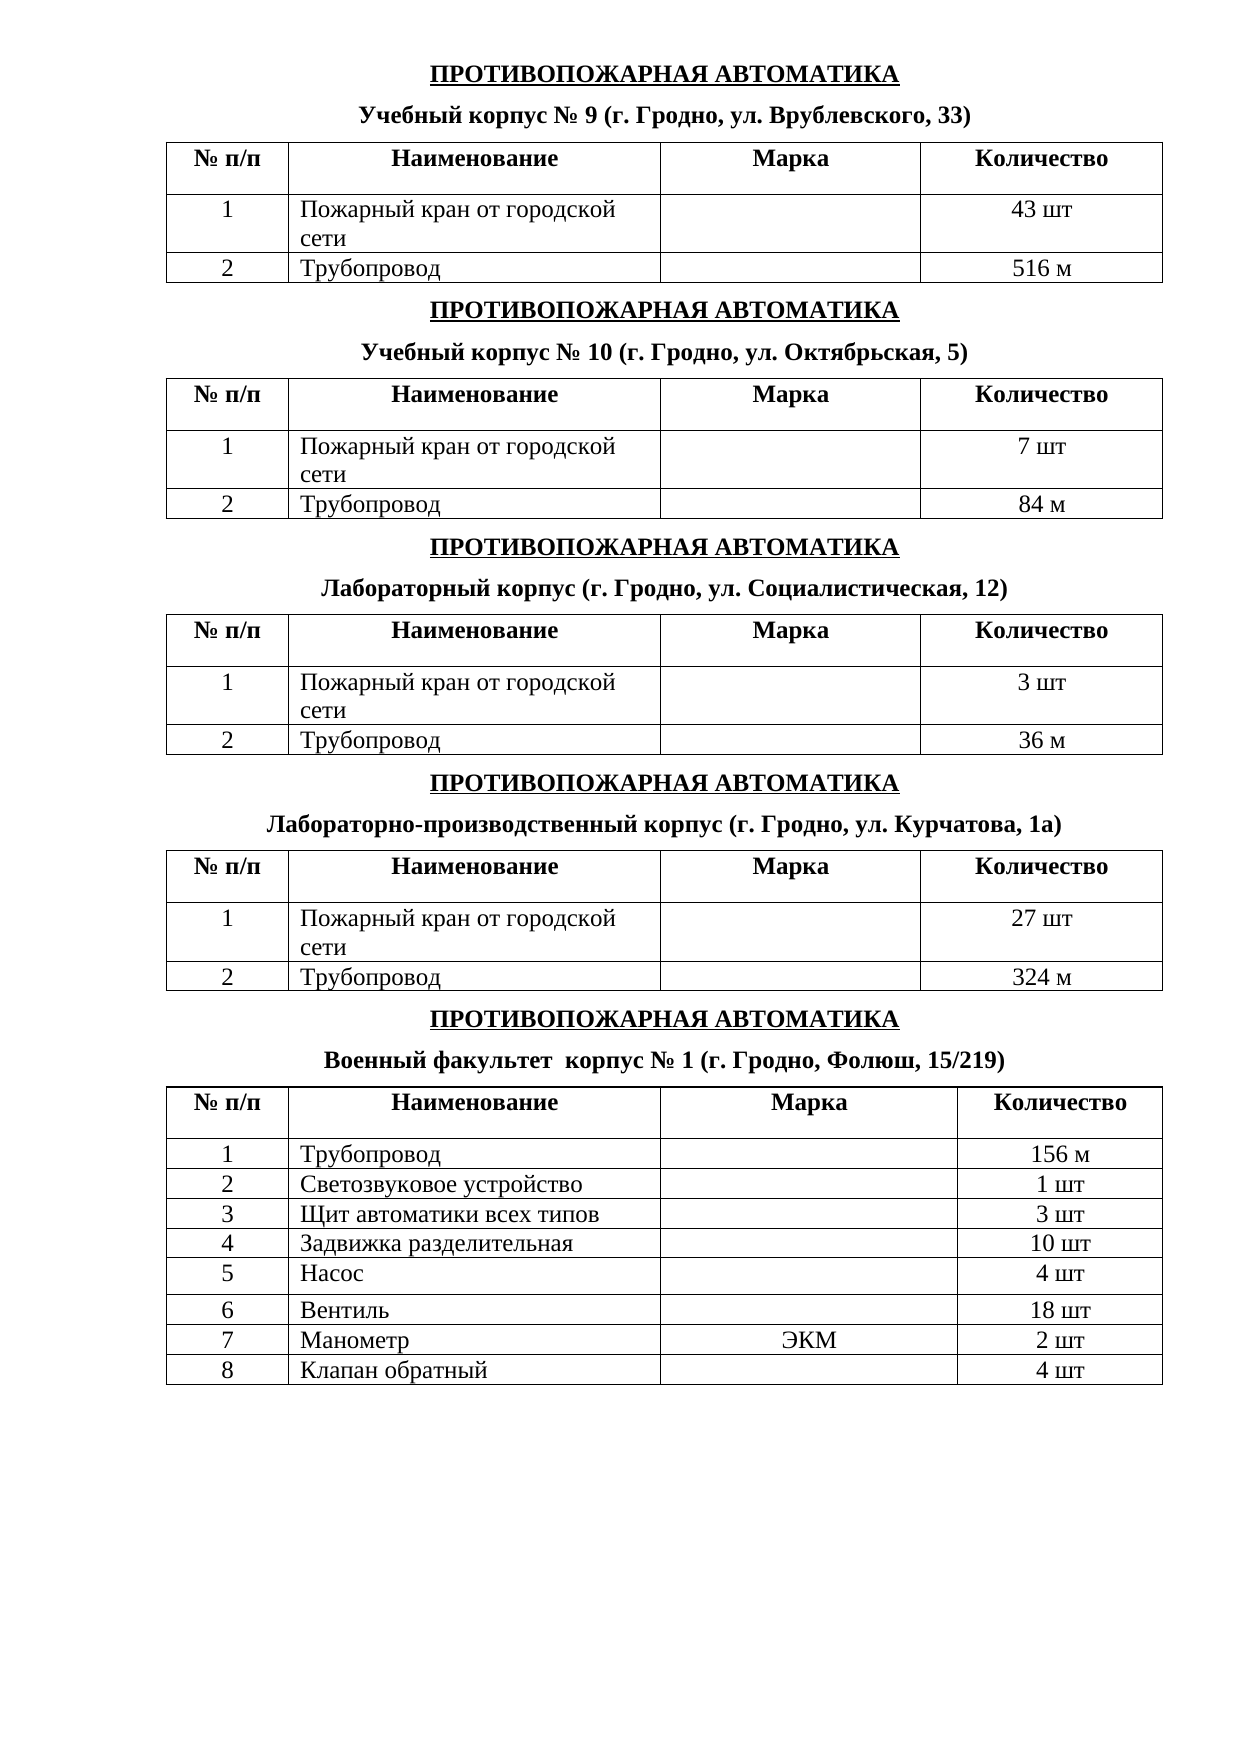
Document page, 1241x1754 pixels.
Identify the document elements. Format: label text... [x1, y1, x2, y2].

table_header Марка [661, 379, 920, 430]
table_cell 1 [167, 667, 288, 724]
table_cell [661, 903, 920, 961]
table_cell 2 шт [958, 1325, 1162, 1354]
table_cell 4 [167, 1229, 288, 1257]
table_cell 7 [167, 1325, 288, 1354]
text ПРОТИВОПОЖАРНАЯ АВТОМАТИКА [177, 1004, 1152, 1033]
table_cell Насос [289, 1258, 660, 1294]
table_cell [661, 1355, 957, 1384]
table_cell 2 [167, 489, 288, 518]
table_cell 18 шт [958, 1295, 1162, 1324]
table_cell 3 шт [921, 667, 1162, 724]
table_header Марка [661, 615, 920, 666]
table_cell 324 м [921, 962, 1162, 990]
table_cell 27 шт [921, 903, 1162, 961]
table_cell Трубопровод [289, 725, 660, 754]
table_header № п/п [167, 379, 288, 430]
table_cell [661, 431, 920, 488]
table_cell Пожарный кран от городской сети [289, 431, 660, 488]
table_cell Пожарный кран от городской сети [289, 903, 660, 961]
table_cell 10 шт [958, 1229, 1162, 1257]
table_cell [661, 1139, 957, 1168]
text Лабораторно-производственный корпус (г. Гродно, ул. Курчатова, 1а) [177, 809, 1152, 838]
table_cell 2 [167, 962, 288, 990]
table_cell 2 [167, 1169, 288, 1198]
table_header Количество [958, 1088, 1162, 1138]
table_header Марка [661, 851, 920, 902]
table_header Количество [921, 615, 1162, 666]
table_header № п/п [167, 851, 288, 902]
table_cell [958, 1139, 1162, 1168]
table_cell [661, 195, 920, 252]
text Военный факультет корпус № 1 (г. Гродно, Фолюш, 15/219) [177, 1045, 1152, 1074]
table_header Количество [921, 143, 1162, 193]
table_cell [661, 1229, 957, 1257]
table_header № п/п [167, 615, 288, 666]
table_cell Вентиль [289, 1295, 660, 1324]
table_cell 3 шт [958, 1199, 1162, 1227]
table_cell [661, 253, 920, 282]
table_cell [661, 1199, 957, 1227]
table_cell [661, 725, 920, 754]
table_header Количество [921, 379, 1162, 430]
table_cell 1 [167, 1139, 288, 1168]
table_cell 3 [167, 1199, 288, 1227]
table_cell Трубопровод [289, 253, 660, 282]
table_header Наименование [289, 379, 660, 430]
table_cell 36 м [921, 725, 1162, 754]
table_header Марка [661, 1088, 957, 1138]
table_cell 1 [167, 195, 288, 252]
table_cell [661, 667, 920, 724]
table_cell Светозвуковое устройство [289, 1169, 660, 1198]
table_cell 5 [167, 1258, 288, 1294]
table_cell 4 шт [958, 1258, 1162, 1294]
table_header № п/п [167, 143, 288, 193]
table_cell [661, 1258, 957, 1294]
table_header № п/п [167, 1088, 288, 1138]
table_header Наименование [289, 1088, 660, 1138]
table_cell Манометр [289, 1325, 660, 1354]
text ПРОТИВОПОЖАРНАЯ АВТОМАТИКА [177, 768, 1152, 796]
table_cell Клапан обратный [289, 1355, 660, 1384]
table_cell 2 [167, 253, 288, 282]
table_cell Трубопровод [289, 1139, 660, 1168]
table_cell [921, 253, 1162, 282]
text ПРОТИВОПОЖАРНАЯ АВТОМАТИКА [177, 295, 1152, 324]
table_header Наименование [289, 851, 660, 902]
table_header Марка [661, 143, 920, 193]
text Учебный корпус № 9 (г. Гродно, ул. Врублевского, 33) [177, 100, 1152, 129]
table_cell Трубопровод [289, 962, 660, 990]
table_header Количество [921, 851, 1162, 902]
table_cell 1 [167, 903, 288, 961]
table_cell Пожарный кран от городской сети [289, 667, 660, 724]
table_cell 6 [167, 1295, 288, 1324]
table_cell [921, 489, 1162, 518]
text Учебный корпус № 10 (г. Гродно, ул. Октябрьская, 5) [177, 337, 1152, 365]
table_cell ЭКМ [661, 1325, 957, 1354]
table_header Наименование [289, 615, 660, 666]
table_cell Щит автоматики всех типов [289, 1199, 660, 1227]
text Лабораторный корпус (г. Гродно, ул. Социалистическая, 12) [177, 573, 1152, 602]
table_cell Задвижка разделительная [289, 1229, 660, 1257]
table_cell [661, 1169, 957, 1198]
table_cell 2 [167, 725, 288, 754]
text ПРОТИВОПОЖАРНАЯ АВТОМАТИКА [177, 59, 1152, 88]
table_cell [661, 962, 920, 990]
table_cell 1 шт [958, 1169, 1162, 1198]
text ПРОТИВОПОЖАРНАЯ АВТОМАТИКА [177, 532, 1152, 560]
table_header Наименование [289, 143, 660, 193]
table_cell 7 шт [921, 431, 1162, 488]
table_cell [661, 489, 920, 518]
table_cell 4 шт [958, 1355, 1162, 1384]
table_cell [661, 1295, 957, 1324]
table_cell Трубопровод [289, 489, 660, 518]
table_cell 43 шт [921, 195, 1162, 252]
table_cell Пожарный кран от городской сети [289, 195, 660, 252]
table_cell 8 [167, 1355, 288, 1384]
table_cell 1 [167, 431, 288, 488]
